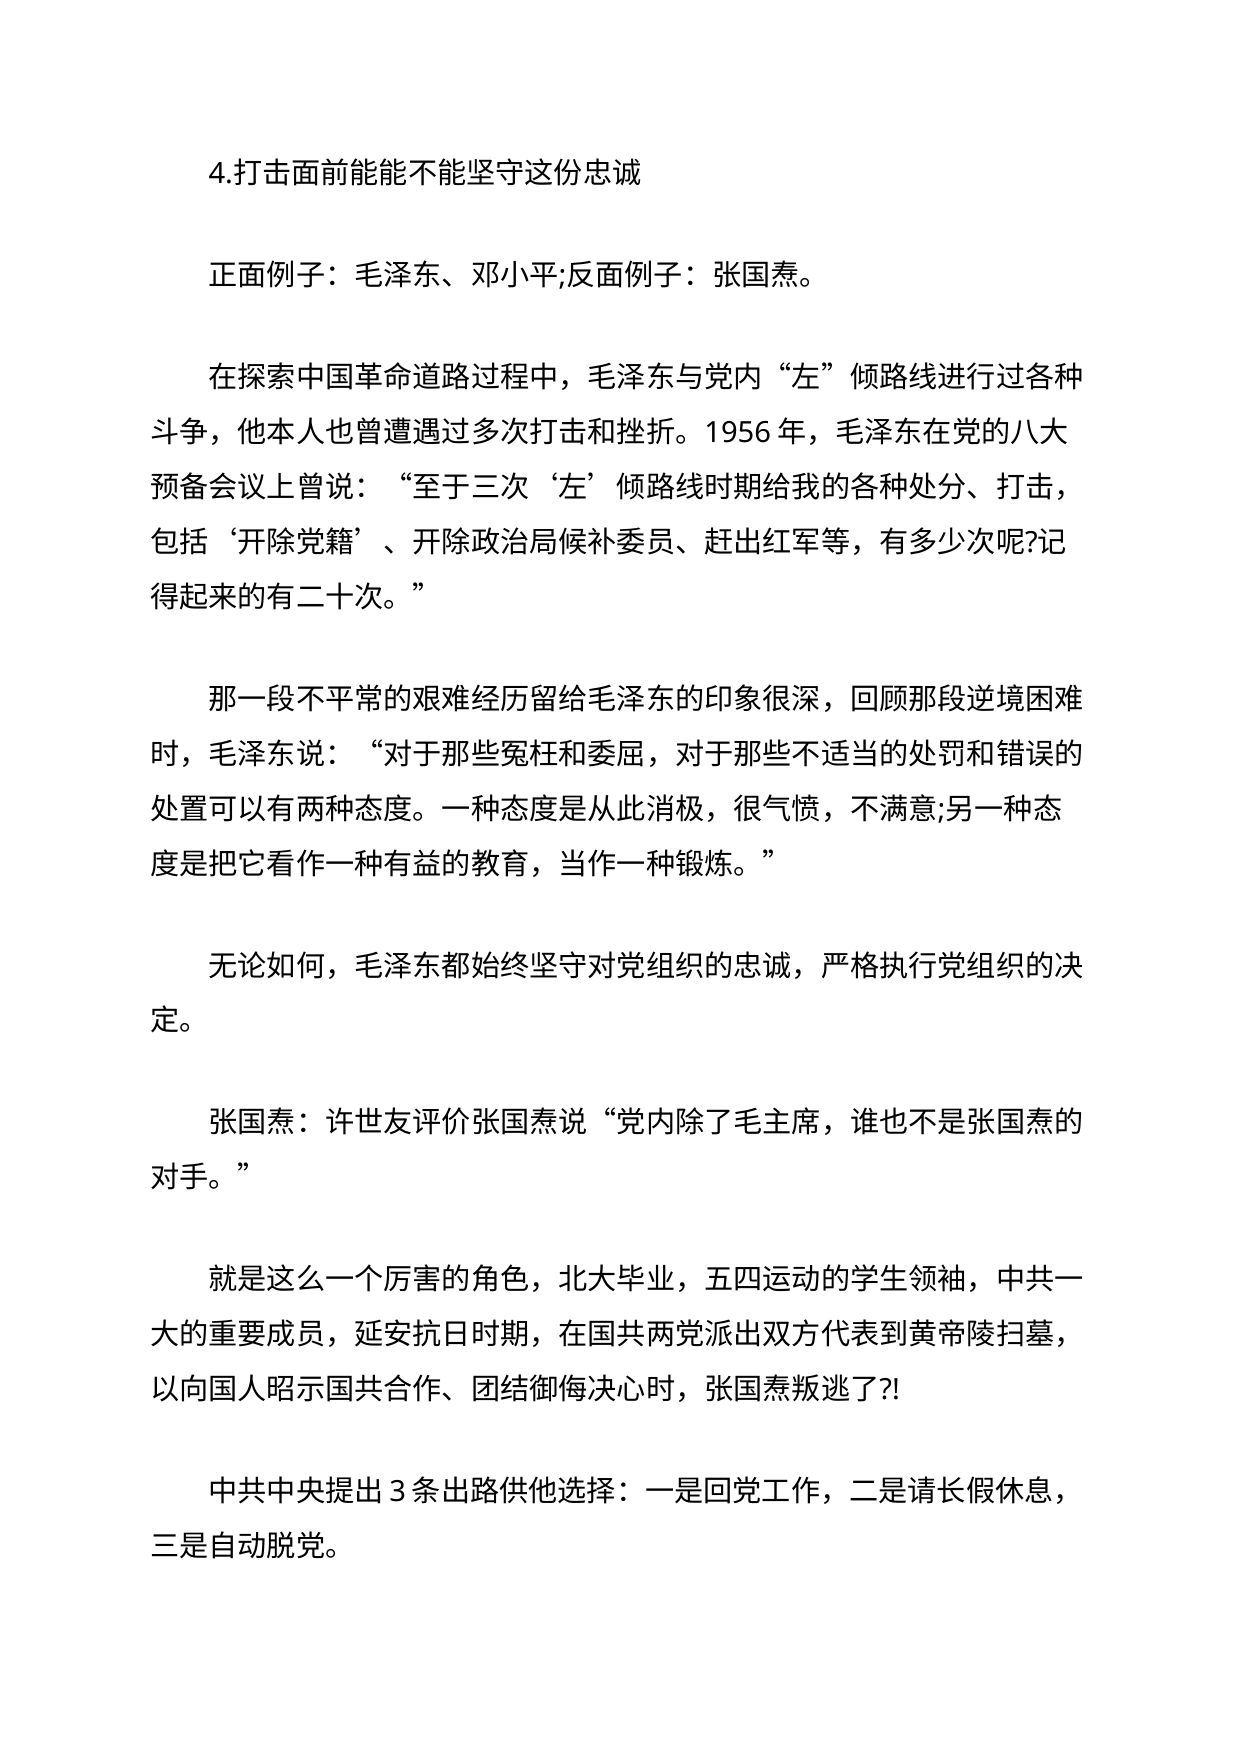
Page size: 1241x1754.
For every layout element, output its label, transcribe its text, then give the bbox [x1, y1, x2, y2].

text 无论如何，毛泽东都始终坚守对党组织的忠诚，严格执行党组织的决定。 [150, 942, 1090, 1039]
text 中共中央提出3条出路供他选择：一是回党工作，二是请长假休息，三是自动脱党。 [150, 1467, 1090, 1564]
text 就是这么一个厉害的角色，北大毕业，五四运动的学生领袖，中共一大的重要成员，延安抗日时期，在国共两党派出双方代表到黄帝陵扫墓，以向国人昭示国共合作、团结御侮决心时，张国焘叛逃了?! [150, 1255, 1090, 1408]
text 正面例子：毛泽东、邓小平;反面例子：张国焘。 [150, 252, 1090, 294]
text 在探索中国革命道路过程中，毛泽东与党内“左”倾路线进行过各种斗争，他本人也曾遭遇过多次打击和挫折。1956年，毛泽东在党的八大预备会议上曾说：“至于三次‘左’倾路线时期给我的各种处分、打击，包括‘开除党籍’、开除政治局候补委员、赶出红军等，有多少次呢?记得起来的有二十次。” [150, 354, 1090, 616]
text 4.打击面前能能不能坚守这份忠诚 [150, 150, 1090, 192]
text 那一段不平常的艰难经历留给毛泽东的印象很深，回顾那段逆境困难时，毛泽东说：“对于那些冤枉和委屈，对于那些不适当的处罚和错误的处置可以有两种态度。一种态度是从此消极，很气愤，不满意;另一种态度是把它看作一种有益的教育，当作一种锻炼。” [150, 676, 1090, 883]
text 张国焘：许世友评价张国焘说“党内除了毛主席，谁也不是张国焘的对手。” [150, 1099, 1090, 1196]
